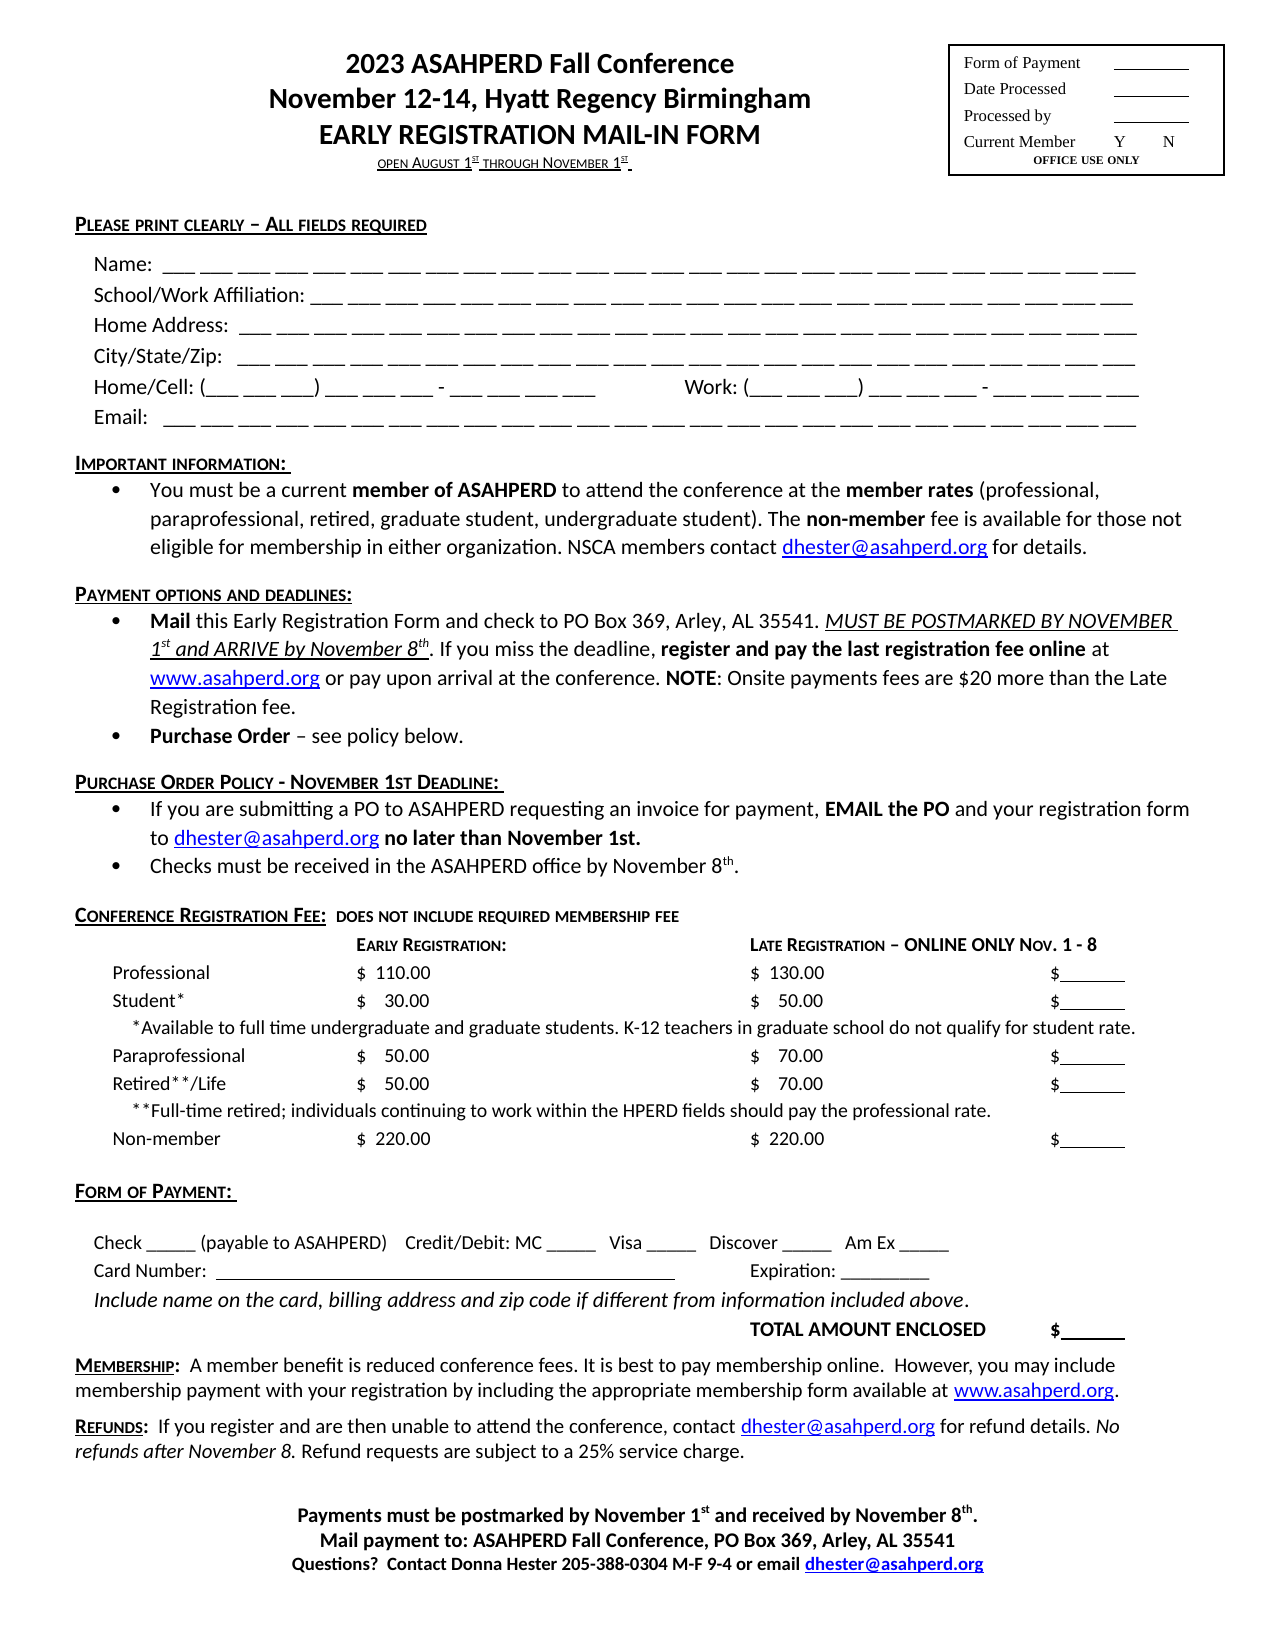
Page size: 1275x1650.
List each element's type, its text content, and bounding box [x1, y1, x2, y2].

list Mail this Early Registration Form and check to PO Box 369, Arley, AL 35541. MUST BE POSTMARKED BY NOVEMBER 1st and ARRIVE by November 8th. If you miss the deadline, register and pay the last registration fee online at www.asahperd.org or pay upon arrival at the conference. NOTE: Onsite payments fees are $20 more than the Late Registration fee. [112, 607, 1200, 720]
text open August 1st through November 1st [75, 152, 948, 172]
text City/State/Zip: ___ ___ ___ ___ ___ ___ ___ ___ ___ ___ ___ ___ ___ ___ ___ ___ ___ ___ ___ ___ ___ ___ ___ ___ [75, 342, 1181, 369]
text Questions? Contact Donna Hester 205-388-0304 M-F 9-4 or email dhester@asahperd.org [94, 1553, 1181, 1576]
text Payments must be postmarked by November 1st and received by November 8th. [75, 1502, 1200, 1527]
text Home/Cell: (___ ___ ___) ___ ___ ___ - ___ ___ ___ ___ Work: (___ ___ ___) ___ ___ ___ - ___ ___ ___ ___ [75, 373, 1181, 399]
list If you are submitting a PO to ASAHPERD requesting an invoice for payment, EMAIL the PO and your registration form to dhester@asahperd.org no later than November 1st. [112, 795, 1200, 850]
text Check _____ (payable to ASAHPERD) Credit/Debit: MC _____ Visa _____ Discover _____ Am Ex _____ [94, 1231, 1181, 1255]
text Professional $ 110.00 $ 130.00 $ [94, 960, 1181, 984]
text Retired**/Life $ 50.00 $ 70.00 $ [94, 1071, 1181, 1095]
text Payment options and deadlines: [75, 580, 1200, 607]
text Non-member $ 220.00 $ 220.00 $ [94, 1126, 1181, 1150]
text EARLY REGISTRATION MAIL-IN FORM [150, 116, 948, 152]
text *Available to full time undergraduate and graduate students. K-12 teachers in graduate school do not qualify for student rate. [112, 1015, 1181, 1039]
text Form of Payment: [75, 1177, 1181, 1204]
text Email: ___ ___ ___ ___ ___ ___ ___ ___ ___ ___ ___ ___ ___ ___ ___ ___ ___ ___ ___ ___ ___ ___ ___ ___ ___ ___ [75, 403, 1181, 430]
subtitle Conference Registration Fee: does not include required membership fee [75, 902, 1200, 928]
text Card Number: Expiration: _________ [94, 1258, 1181, 1282]
text 2023 ASAHPERD Fall Conference [150, 45, 948, 81]
text **Full-time retired; individuals continuing to work within the HPERD fields should pay the professional rate. [112, 1098, 1181, 1123]
text November 12-14, Hyatt Regency Birmingham [150, 81, 948, 116]
text Student* $ 30.00 $ 50.00 $ [94, 988, 1181, 1012]
text School/Work Affiliation: ___ ___ ___ ___ ___ ___ ___ ___ ___ ___ ___ ___ ___ ___ ___ ___ ___ ___ ___ ___ ___ ___ [75, 281, 1181, 308]
list Purchase Order – see policy below. [112, 722, 1200, 748]
subtitle Please print clearly – All fields required [75, 210, 1181, 237]
text Purchase Order Policy - November 1st Deadline: [75, 768, 1200, 795]
list You must be a current member of ASAHPERD to attend the conference at the member rates (professional, paraprofessional, retired, graduate student, undergraduate student). The non-member fee is available for those not eligible for membership in either organization. NSCA members contact dhester@asahperd.org for details. [112, 476, 1200, 560]
text Important information: [75, 449, 1200, 476]
text Refunds: If you register and are then unable to attend the conference, contact dhester@asahperd.org for refund details. No refunds after November 8. Refund requests are subject to a 25% service charge. [75, 1413, 1181, 1464]
text TOTAL AMOUNT ENCLOSED $ [94, 1317, 1181, 1342]
text Membership: A member benefit is reduced conference fees. It is best to pay membership online. However, you may include membership payment with your registration by including the appropriate membership form available at www.asahperd.org. [75, 1352, 1181, 1403]
text Mail payment to: ASAHPERD Fall Conference, PO Box 369, Arley, AL 35541 [75, 1527, 1200, 1553]
text Name: ___ ___ ___ ___ ___ ___ ___ ___ ___ ___ ___ ___ ___ ___ ___ ___ ___ ___ ___ ___ ___ ___ ___ ___ ___ ___ [75, 250, 1181, 277]
text Home Address: ___ ___ ___ ___ ___ ___ ___ ___ ___ ___ ___ ___ ___ ___ ___ ___ ___ ___ ___ ___ ___ ___ ___ ___ [75, 312, 1181, 338]
text Include name on the card, billing address and zip code if different from information included above. [94, 1286, 1181, 1313]
text Paraprofessional $ 50.00 $ 70.00 $ [94, 1043, 1181, 1067]
list Checks must be received in the ASAHPERD office by November 8th. [112, 852, 1200, 879]
text Early Registration: Late Registration – ONLINE ONLY Nov. 1 - 8 [94, 932, 1181, 956]
